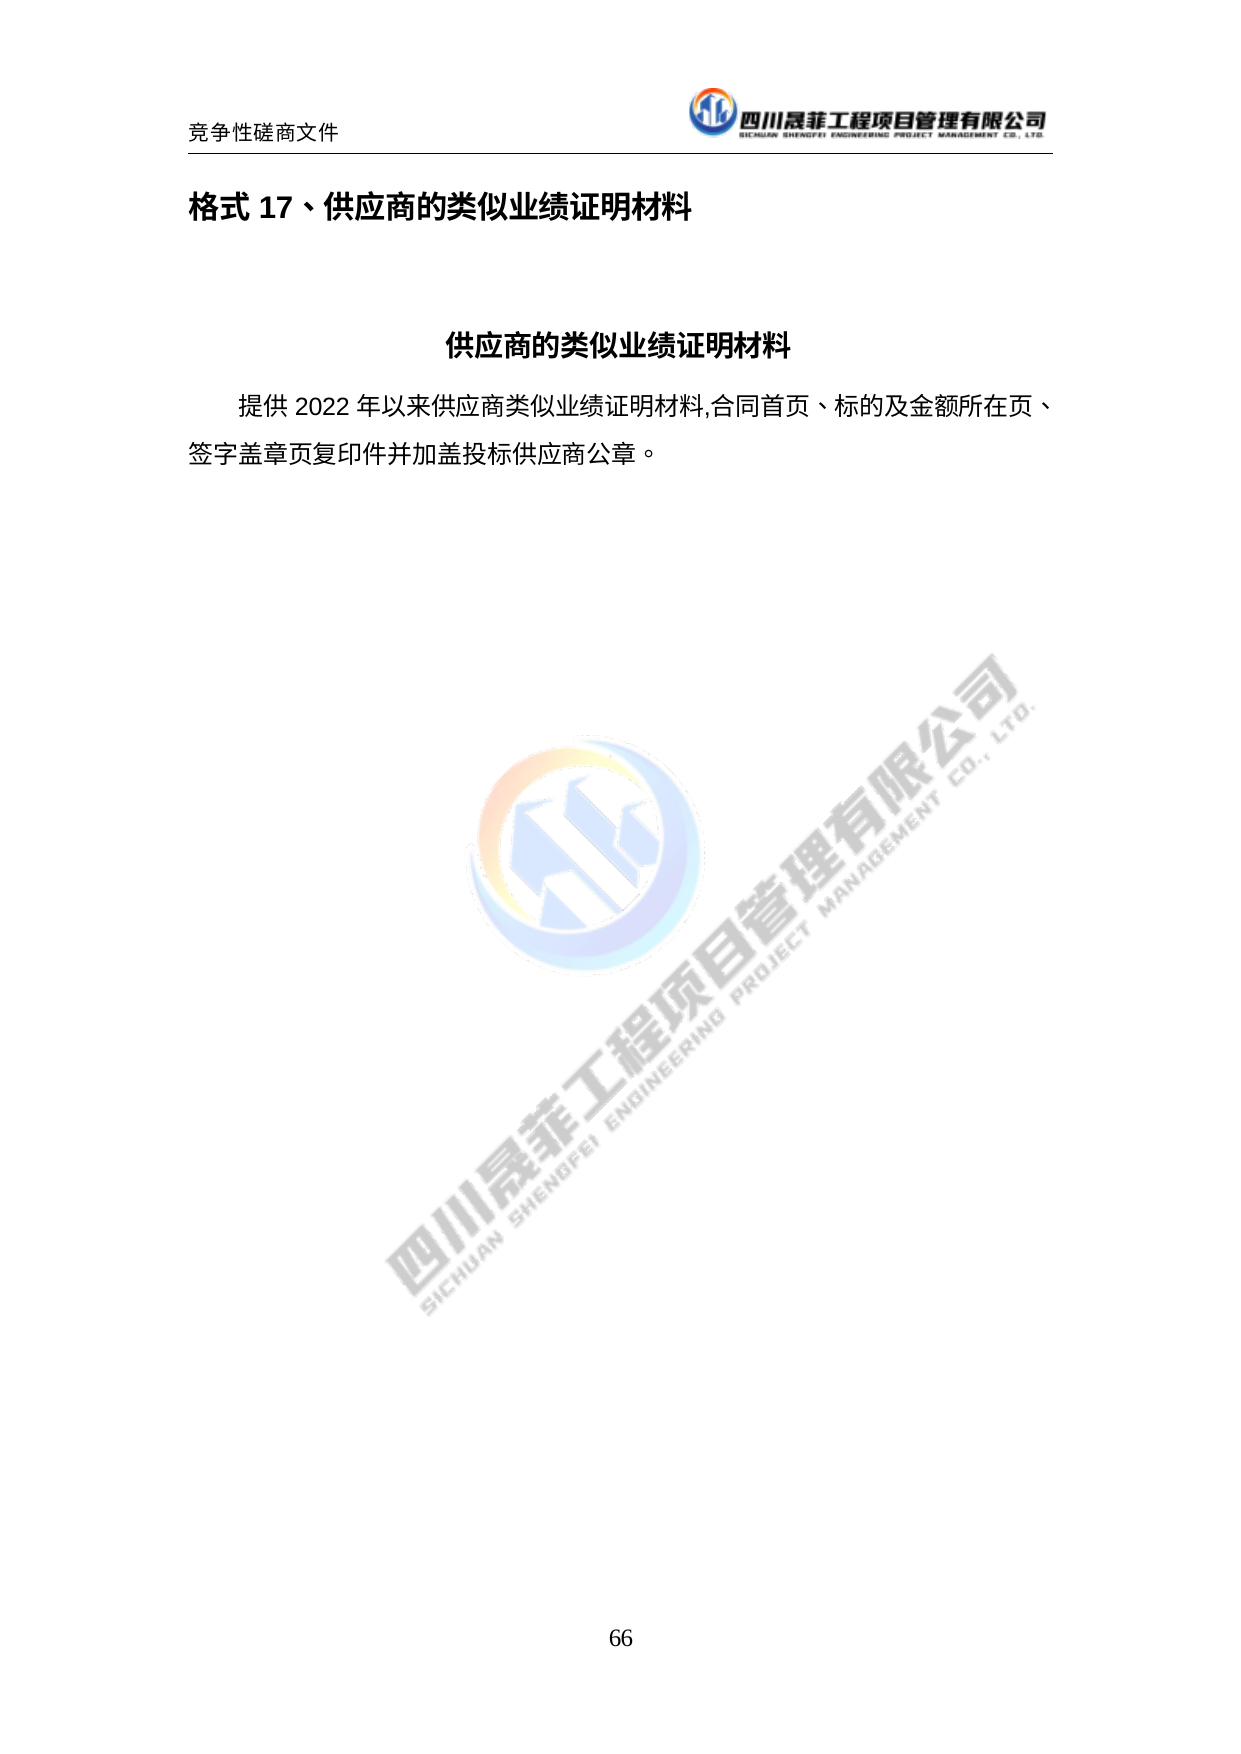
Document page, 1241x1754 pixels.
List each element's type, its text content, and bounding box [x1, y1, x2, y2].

text 提供 2022 年以来供应商类似业绩证明材料,合同首页、标的及金额所在页、 签字盖章页复印件并加盖投标供应商公章。 [188, 388, 1058, 471]
text 供应商的类似业绩证明材料 [445, 327, 1058, 363]
text 格式 17、供应商的类似业绩证明材料 [188, 187, 1058, 226]
picture [688, 88, 1047, 139]
picture [384, 653, 1037, 1317]
